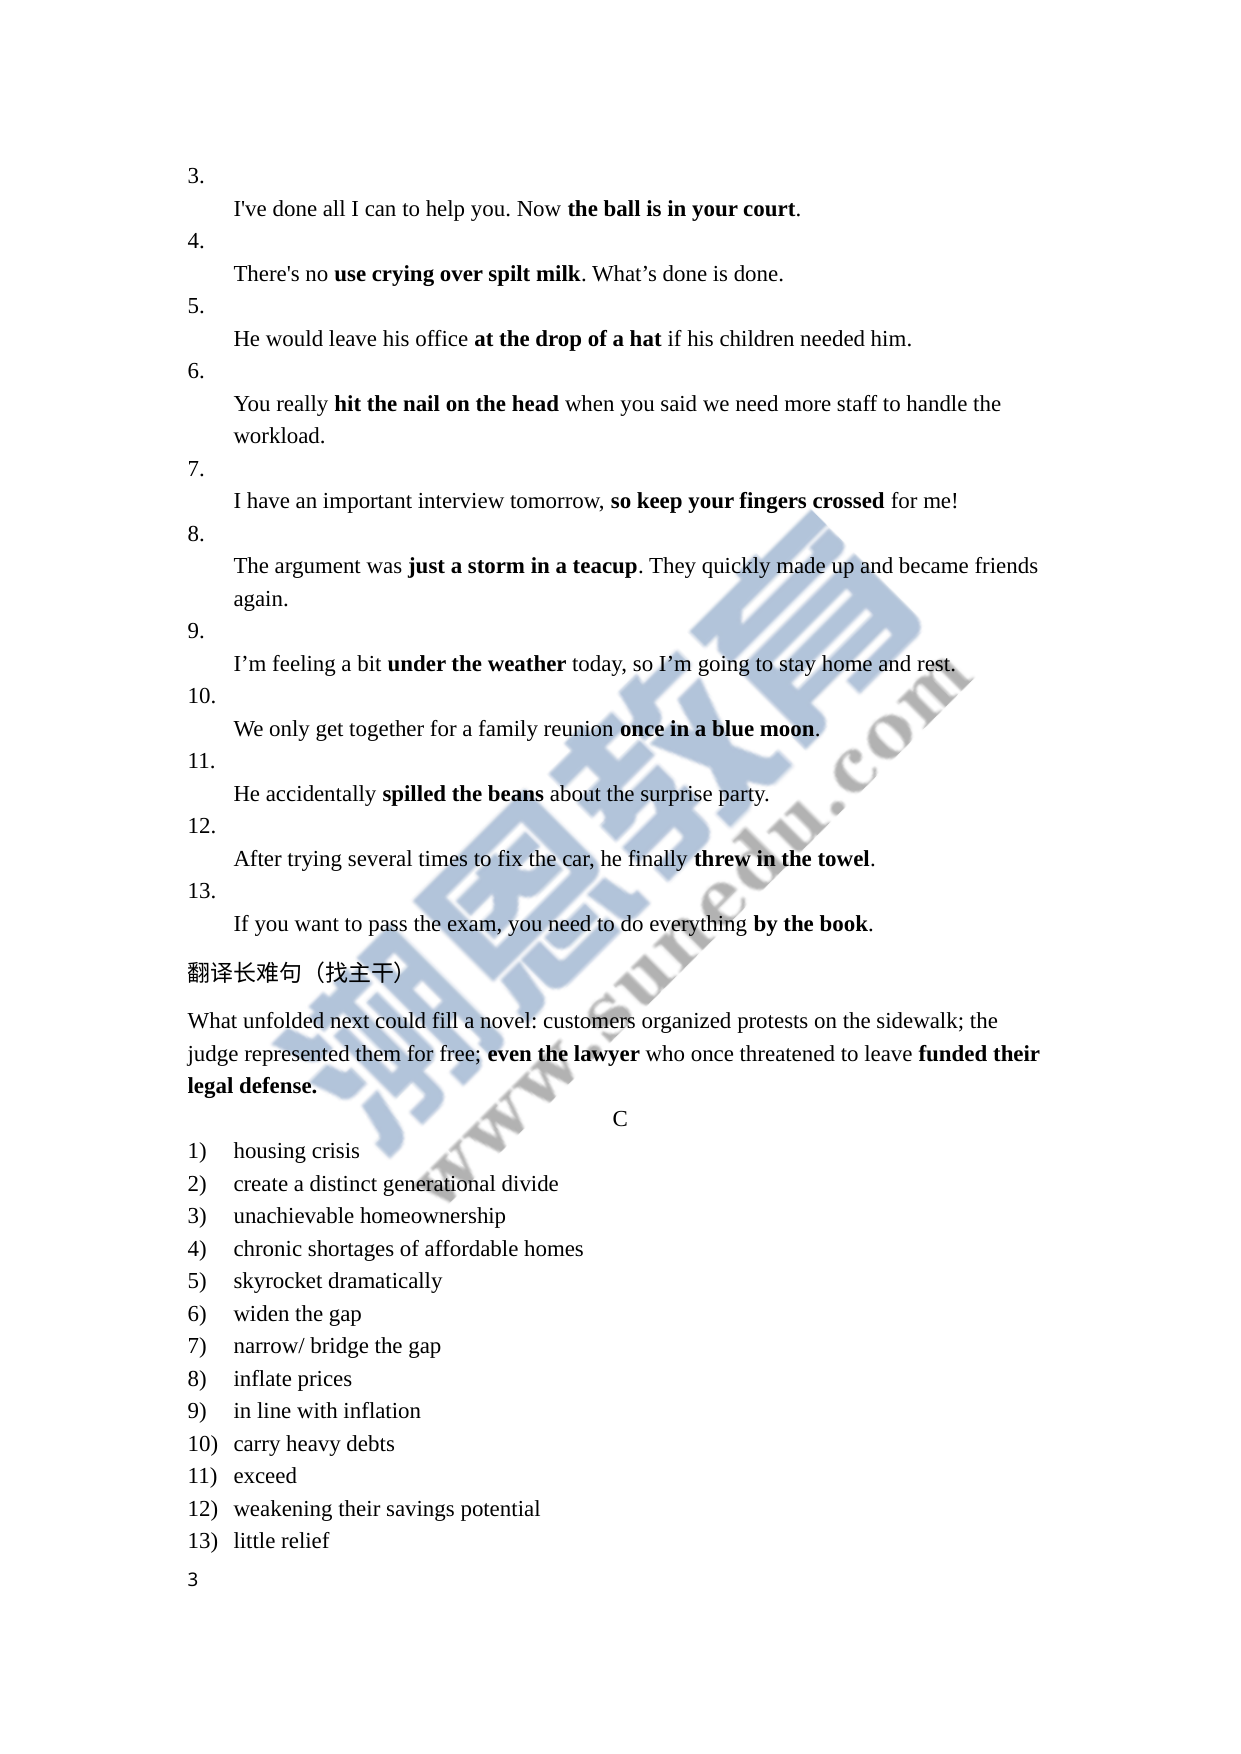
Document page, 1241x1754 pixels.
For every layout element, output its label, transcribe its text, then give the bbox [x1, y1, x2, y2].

list You really hit the nail on the head when you said we need more staff to handle the workload. [187, 354, 1053, 452]
list The argument was just a storm in a teacup. They quickly made up and became friends again. [187, 517, 1053, 614]
list weakening their savings potential [187, 1492, 1053, 1524]
list chronic shortages of affordable homes [187, 1232, 1053, 1264]
list widen the gap [187, 1297, 1053, 1329]
list I've done all I can to help you. Now the ball is in your court. [187, 159, 1053, 224]
list He accidentally spilled the beans about the surprise party. [187, 744, 1053, 809]
list We only get together for a family reunion once in a blue moon. [187, 679, 1053, 744]
list He would leave his office at the drop of a hat if his children needed him. [187, 289, 1053, 354]
list If you want to pass the exam, you need to do everything by the book. [187, 874, 1053, 939]
list skyrocket dramatically [187, 1264, 1053, 1297]
list exceed [187, 1459, 1053, 1492]
list little relief [187, 1524, 1053, 1557]
list in line with inflation [187, 1394, 1053, 1427]
list I’m feeling a bit under the weather today, so I’m going to stay home and rest. [187, 614, 1053, 679]
text C [187, 1102, 1053, 1134]
text What unfolded next could fill a novel: customers organized protests on the sidewalk; the judge represented them for free; even the lawyer who once threatened to leave funded their legal defense. [187, 1004, 1053, 1102]
list After trying several times to fix the car, he finally threw in the towel. [187, 809, 1053, 874]
list There's no use crying over spilt milk. What’s done is done. [187, 224, 1053, 289]
list create a distinct generational divide [187, 1167, 1053, 1199]
list housing crisis [187, 1134, 1053, 1167]
list narrow/ bridge the gap [187, 1329, 1053, 1362]
list carry heavy debts [187, 1427, 1053, 1459]
list inflate prices [187, 1362, 1053, 1394]
list I have an important interview tomorrow, so keep your fingers crossed for me! [187, 452, 1053, 517]
text 翻译长难句（找主干） [187, 939, 1053, 1004]
list unachievable homeownership [187, 1199, 1053, 1232]
